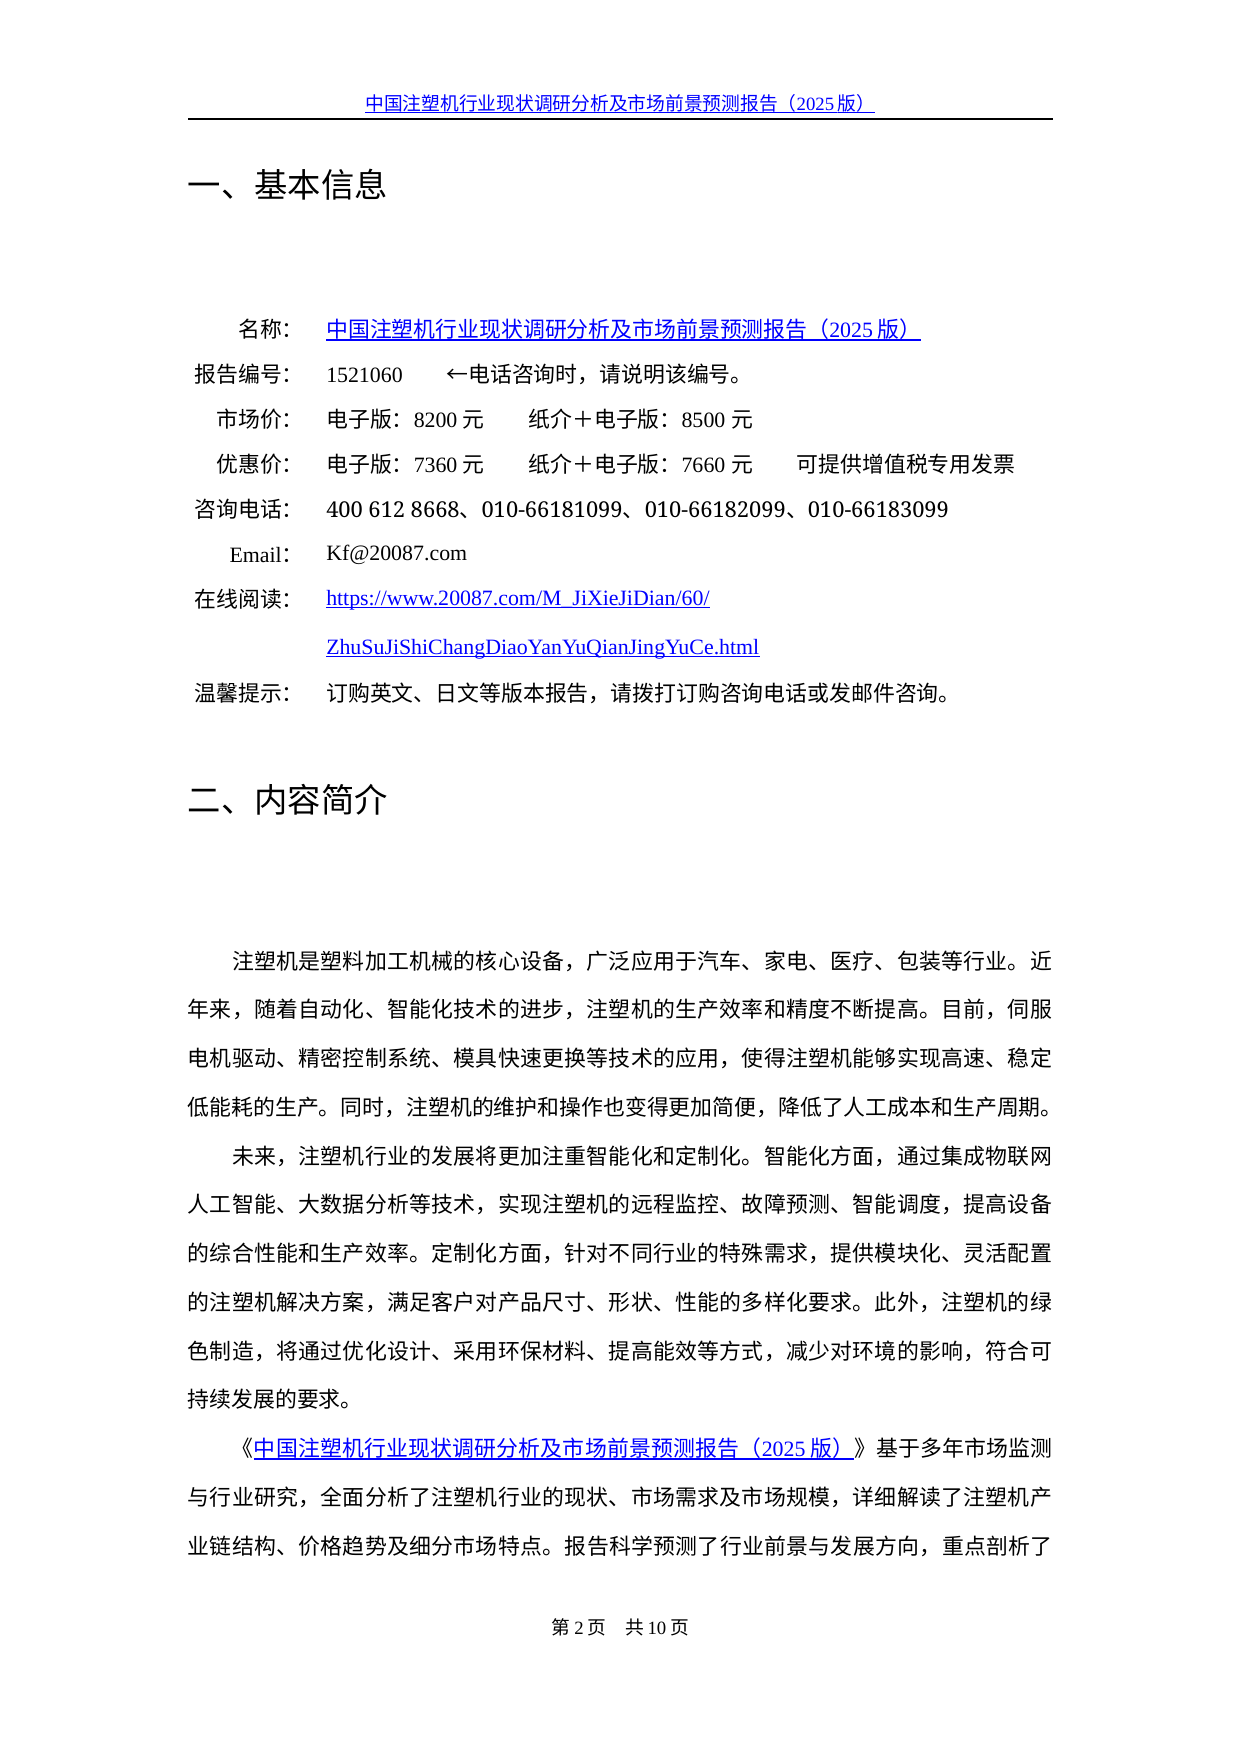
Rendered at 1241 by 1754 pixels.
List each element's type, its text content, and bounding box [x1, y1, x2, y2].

table_cell 温馨提示： [167, 675, 315, 720]
table_header 名称： [167, 312, 315, 357]
table_cell 优惠价： [167, 447, 315, 492]
table_cell 报告编号： [167, 357, 315, 402]
table_cell [315, 582, 1073, 675]
table_cell Email： [167, 537, 315, 582]
table_cell 在线阅读： [167, 582, 315, 675]
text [187, 943, 1053, 1561]
table_cell 电子版：7360 元 纸介＋电子版：7660 元 可提供增值税专用发票 [315, 447, 1073, 492]
table_cell 订购英文、日文等版本报告，请拨打订购咨询电话或发邮件咨询。 [315, 675, 1073, 720]
table_cell 400 612 8668、010-66181099、010-66182099、010-66183099 [315, 492, 1073, 537]
table_cell 市场价： [167, 402, 315, 447]
title 一、基本信息 [187, 150, 1053, 215]
title 二、内容简介 [187, 766, 1053, 831]
table_cell 电子版：8200 元 纸介＋电子版：8500 元 [315, 402, 1073, 447]
table_header 中国注塑机行业现状调研分析及市场前景预测报告（2025版） [315, 312, 1073, 357]
table_cell 1521060 ←电话咨询时，请说明该编号。 [315, 357, 1073, 402]
table_cell Kf@20087.com [315, 537, 1073, 582]
table_cell 咨询电话： [167, 492, 315, 537]
